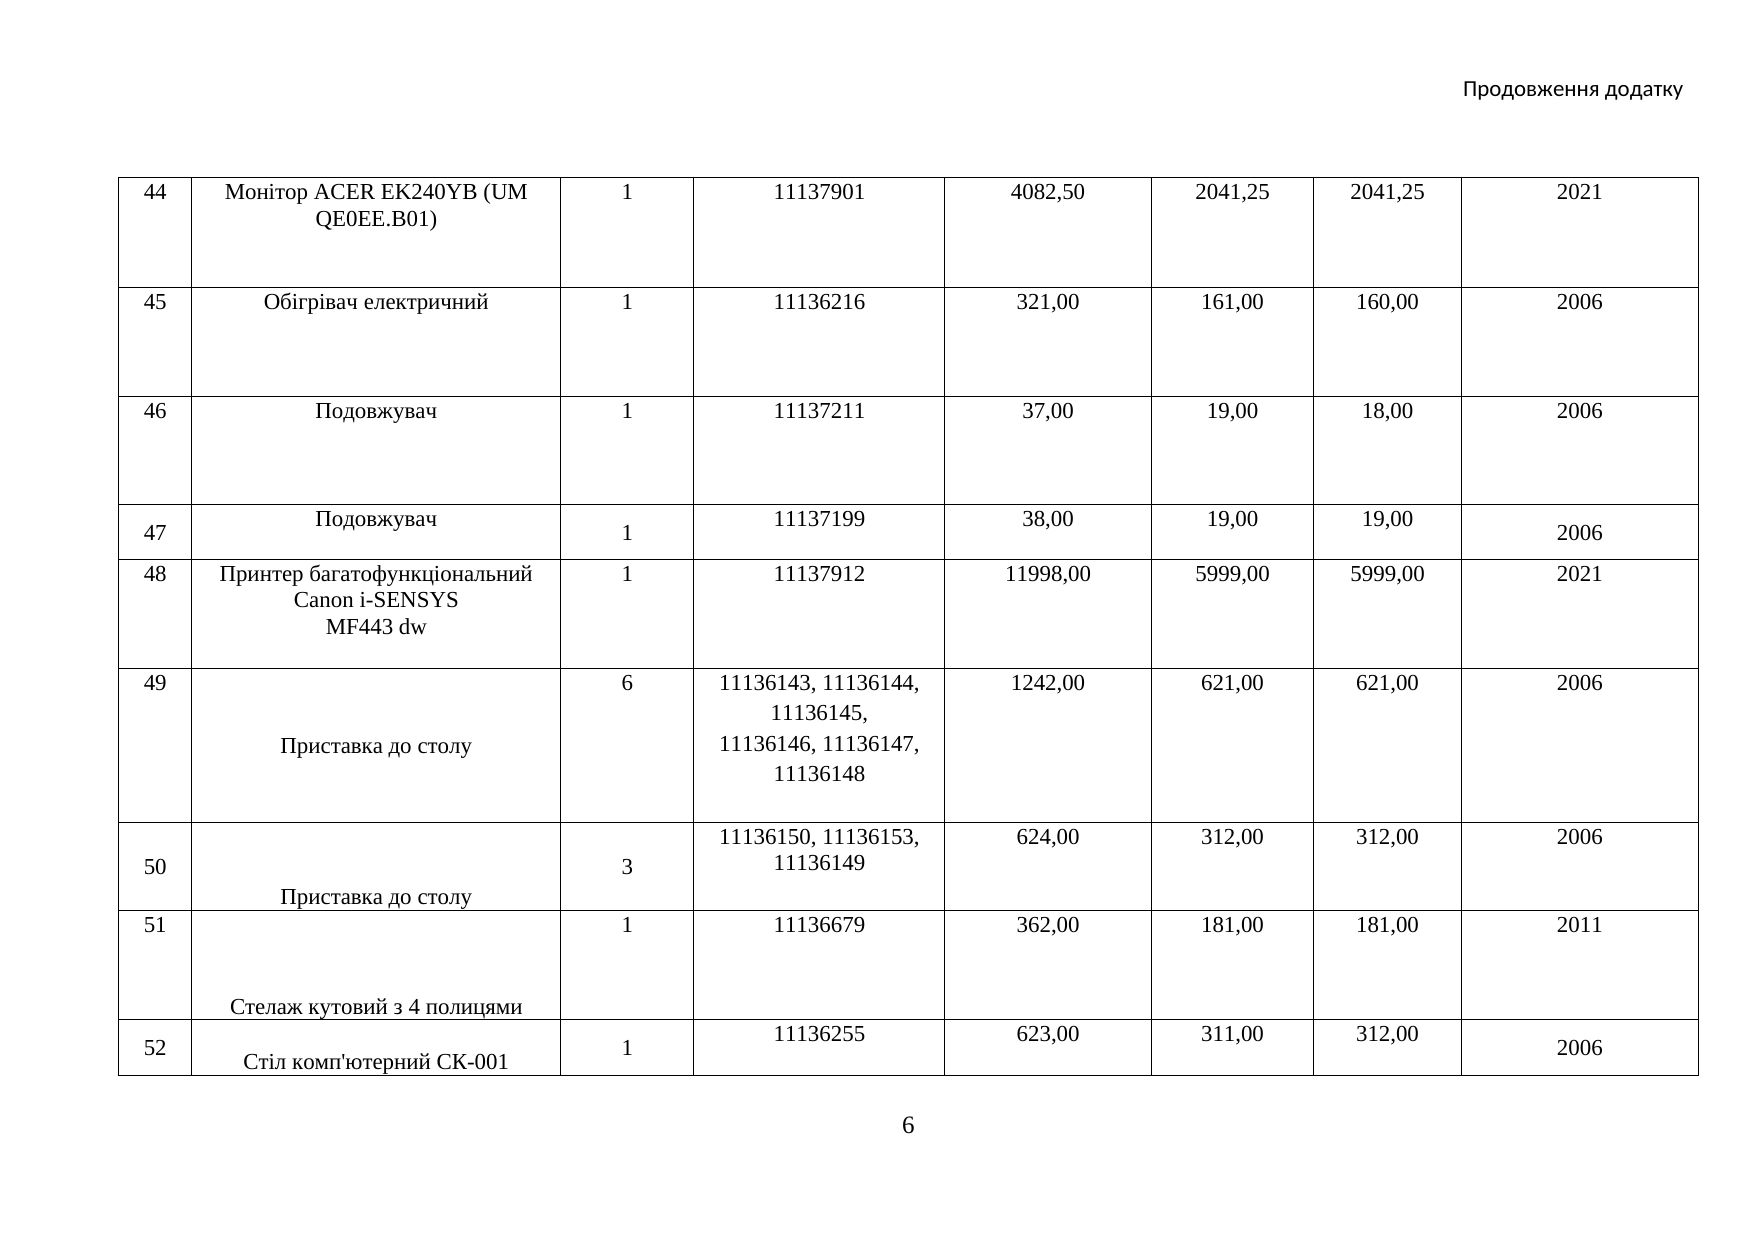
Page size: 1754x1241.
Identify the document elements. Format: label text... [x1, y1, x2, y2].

table_cell 621,00 [1152, 669, 1313, 822]
table_cell 5999,00 [1152, 560, 1313, 668]
table_cell 312,00 [1152, 823, 1313, 909]
table_cell 46 [119, 397, 191, 504]
table_cell Приставка до столу [192, 669, 560, 822]
table_cell 1242,00 [945, 669, 1151, 822]
table_cell 1 [561, 911, 693, 1019]
table_cell 18,00 [1314, 397, 1461, 504]
table_cell 11136150, 11136153, 11136149 [694, 823, 944, 909]
table_cell 49 [119, 669, 191, 822]
table_cell 5999,00 [1314, 560, 1461, 668]
table_cell 19,00 [1152, 397, 1313, 504]
table_cell 623,00 [945, 1020, 1151, 1074]
table_cell 11136143, 11136144, 11136145, 11136146, 11136147, 11136148 [694, 669, 944, 822]
table_cell 11137199 [694, 505, 944, 559]
table_cell 11136255 [694, 1020, 944, 1074]
table_cell 1 [561, 288, 693, 396]
table_cell 2021 [1462, 560, 1698, 668]
table_cell Подовжувач [192, 397, 560, 504]
table_cell 160,00 [1314, 288, 1461, 396]
table_cell 48 [119, 560, 191, 668]
table_cell 47 [119, 505, 191, 559]
table_cell 6 [561, 669, 693, 822]
table_cell 51 [119, 911, 191, 1019]
table_cell 181,00 [1314, 911, 1461, 1019]
table_cell 45 [119, 288, 191, 396]
table_cell 2006 [1462, 669, 1698, 822]
table_cell 1 [561, 560, 693, 668]
table_cell 1 [561, 505, 693, 559]
table_cell 2006 [1462, 397, 1698, 504]
table_cell Приставка до столу [192, 823, 560, 909]
table_cell 2011 [1462, 911, 1698, 1019]
table_cell 11137912 [694, 560, 944, 668]
table_cell 1 [561, 1020, 693, 1074]
table_cell 312,00 [1314, 823, 1461, 909]
table_cell 38,00 [945, 505, 1151, 559]
table_cell 624,00 [945, 823, 1151, 909]
table_cell 2006 [1462, 288, 1698, 396]
table_cell 362,00 [945, 911, 1151, 1019]
table_cell 11136216 [694, 288, 944, 396]
table_cell Обігрівач електричний [192, 288, 560, 396]
table_header 11137901 [694, 178, 944, 287]
table_cell 312,00 [1314, 1020, 1461, 1074]
table_cell 11136679 [694, 911, 944, 1019]
table_header 1 [561, 178, 693, 287]
table_header 2041,25 [1152, 178, 1313, 287]
table_cell 19,00 [1152, 505, 1313, 559]
table_header 4082,50 [945, 178, 1151, 287]
table_cell 50 [119, 823, 191, 909]
table_cell 311,00 [1152, 1020, 1313, 1074]
table_cell Подовжувач [192, 505, 560, 559]
table_cell Стелаж кутовий з 4 полицями [192, 911, 560, 1019]
table_cell 11998,00 [945, 560, 1151, 668]
table_header Монітор ACER EK240YB (UM QE0EE.B01) [192, 178, 560, 287]
table_cell Стіл комп'ютерний СК-001 [192, 1020, 560, 1074]
table_cell 37,00 [945, 397, 1151, 504]
table_cell 181,00 [1152, 911, 1313, 1019]
table_cell 11137211 [694, 397, 944, 504]
table_header 44 [119, 178, 191, 287]
table_header 2041,25 [1314, 178, 1461, 287]
table_cell 2006 [1462, 1020, 1698, 1074]
table_cell 1 [561, 397, 693, 504]
table_header 2021 [1462, 178, 1698, 287]
table_cell 161,00 [1152, 288, 1313, 396]
table_cell 2006 [1462, 505, 1698, 559]
table_cell 19,00 [1314, 505, 1461, 559]
table_cell 321,00 [945, 288, 1151, 396]
table_cell 52 [119, 1020, 191, 1074]
table_cell 2006 [1462, 823, 1698, 909]
table_cell 3 [561, 823, 693, 909]
table_cell 621,00 [1314, 669, 1461, 822]
table_cell Принтер багатофункціональний Canon і-SENSYS MF443 dw [192, 560, 560, 668]
